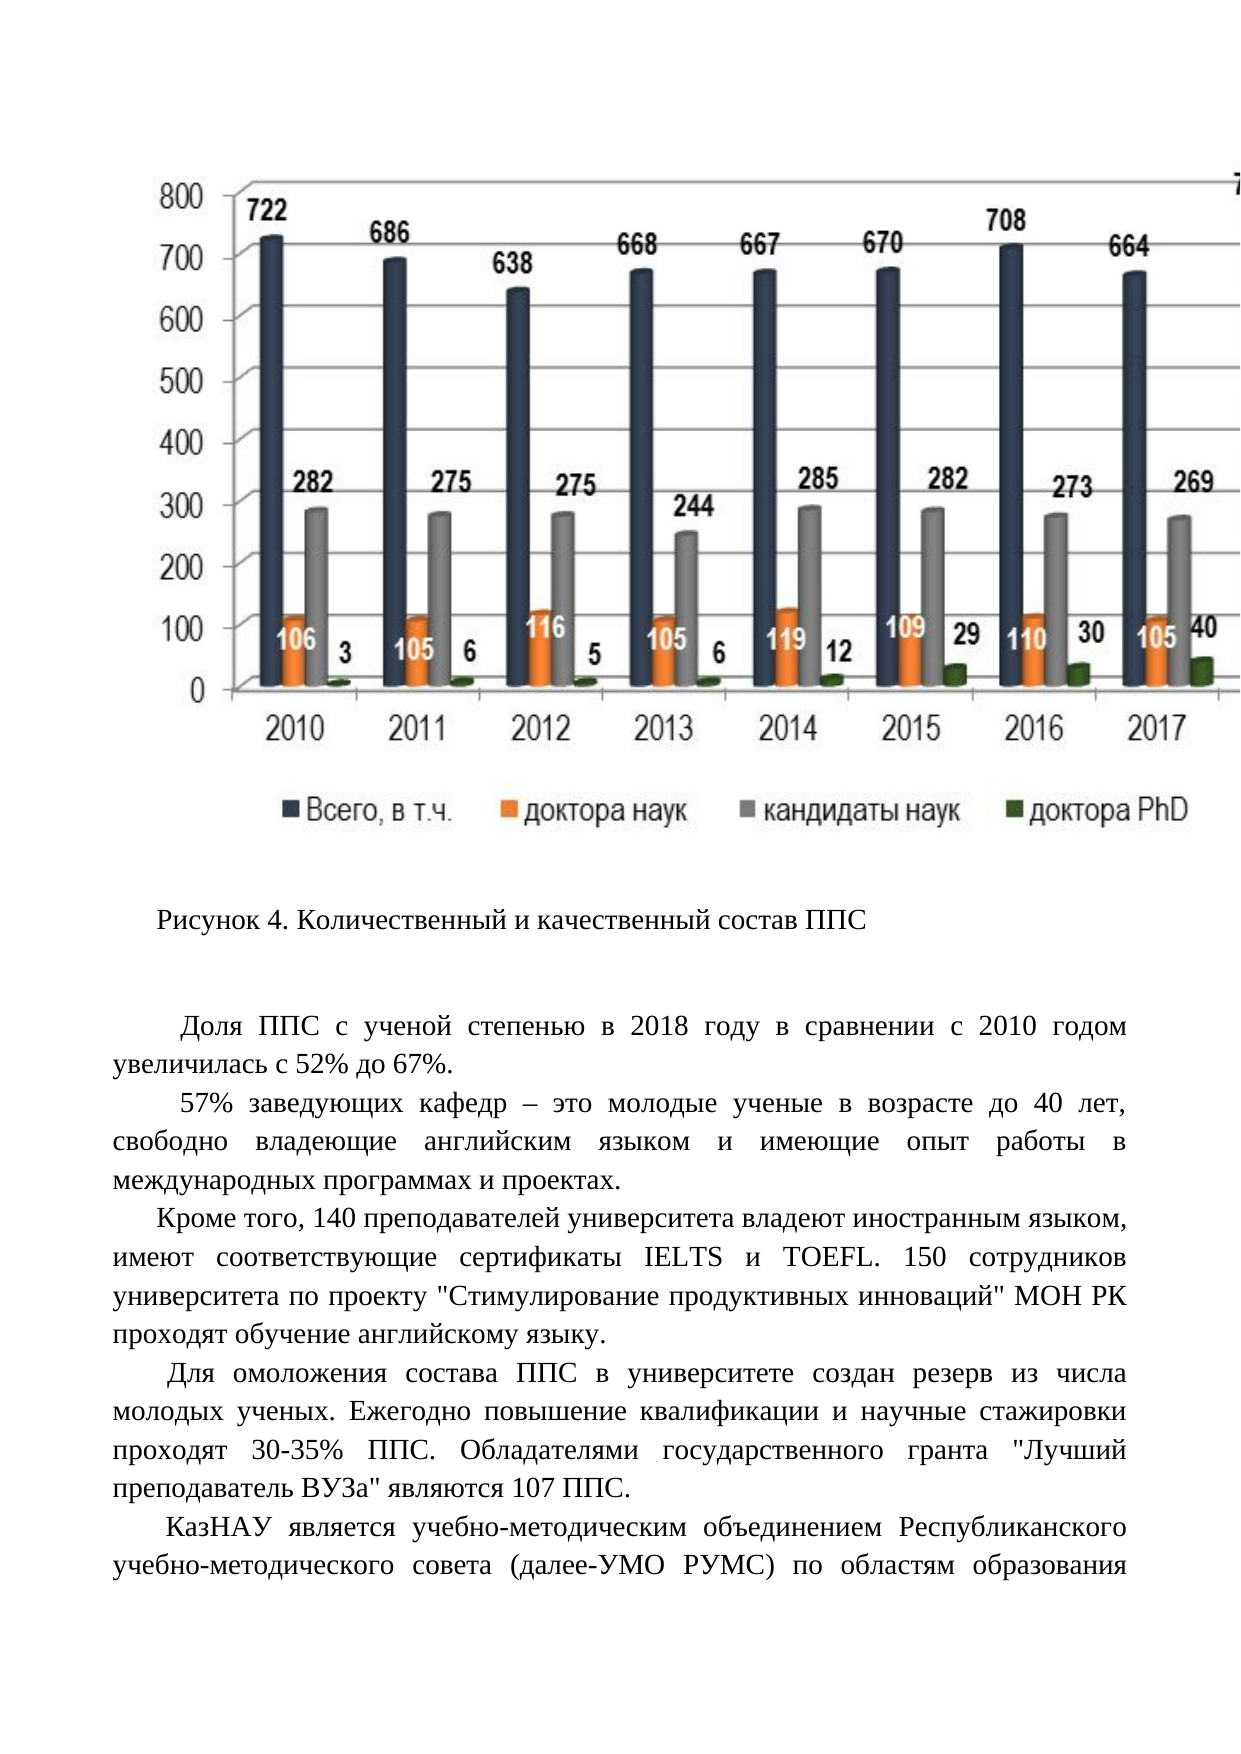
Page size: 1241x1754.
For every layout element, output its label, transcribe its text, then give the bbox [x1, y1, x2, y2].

picture [112, 150, 1241, 838]
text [112, 1509, 1128, 1581]
text Для омоложения состава ППС в университете создан резерв из числа молодых ученых. Ежегодно повышение квалификации и научные стажировки проходят 30-35% ППС. Обладателями государственного гранта "Лучший преподаватель ВУЗа" являются 107 ППС. [112, 1355, 1128, 1504]
text Кроме того, 140 преподавателей университета владеют иностранным языком, имеют соответствующие сертификаты IELTS и TOEFL. 150 сотрудников университета по проекту "Стимулирование продуктивных инноваций" МОН РК проходят обучение английскому языку. [112, 1201, 1128, 1350]
text Рисунок 4. Количественный и качественный состав ППС [112, 902, 1128, 935]
text Доля ППС с ученой степенью в 2018 году в сравнении с 2010 годом увеличилась с 52% до 67%. [112, 1008, 1128, 1080]
text 57% заведующих кафедр – это молодые ученые в возрасте до 40 лет, свободно владеющие английским языком и имеющие опыт работы в международных программах и проектах. [112, 1085, 1128, 1196]
